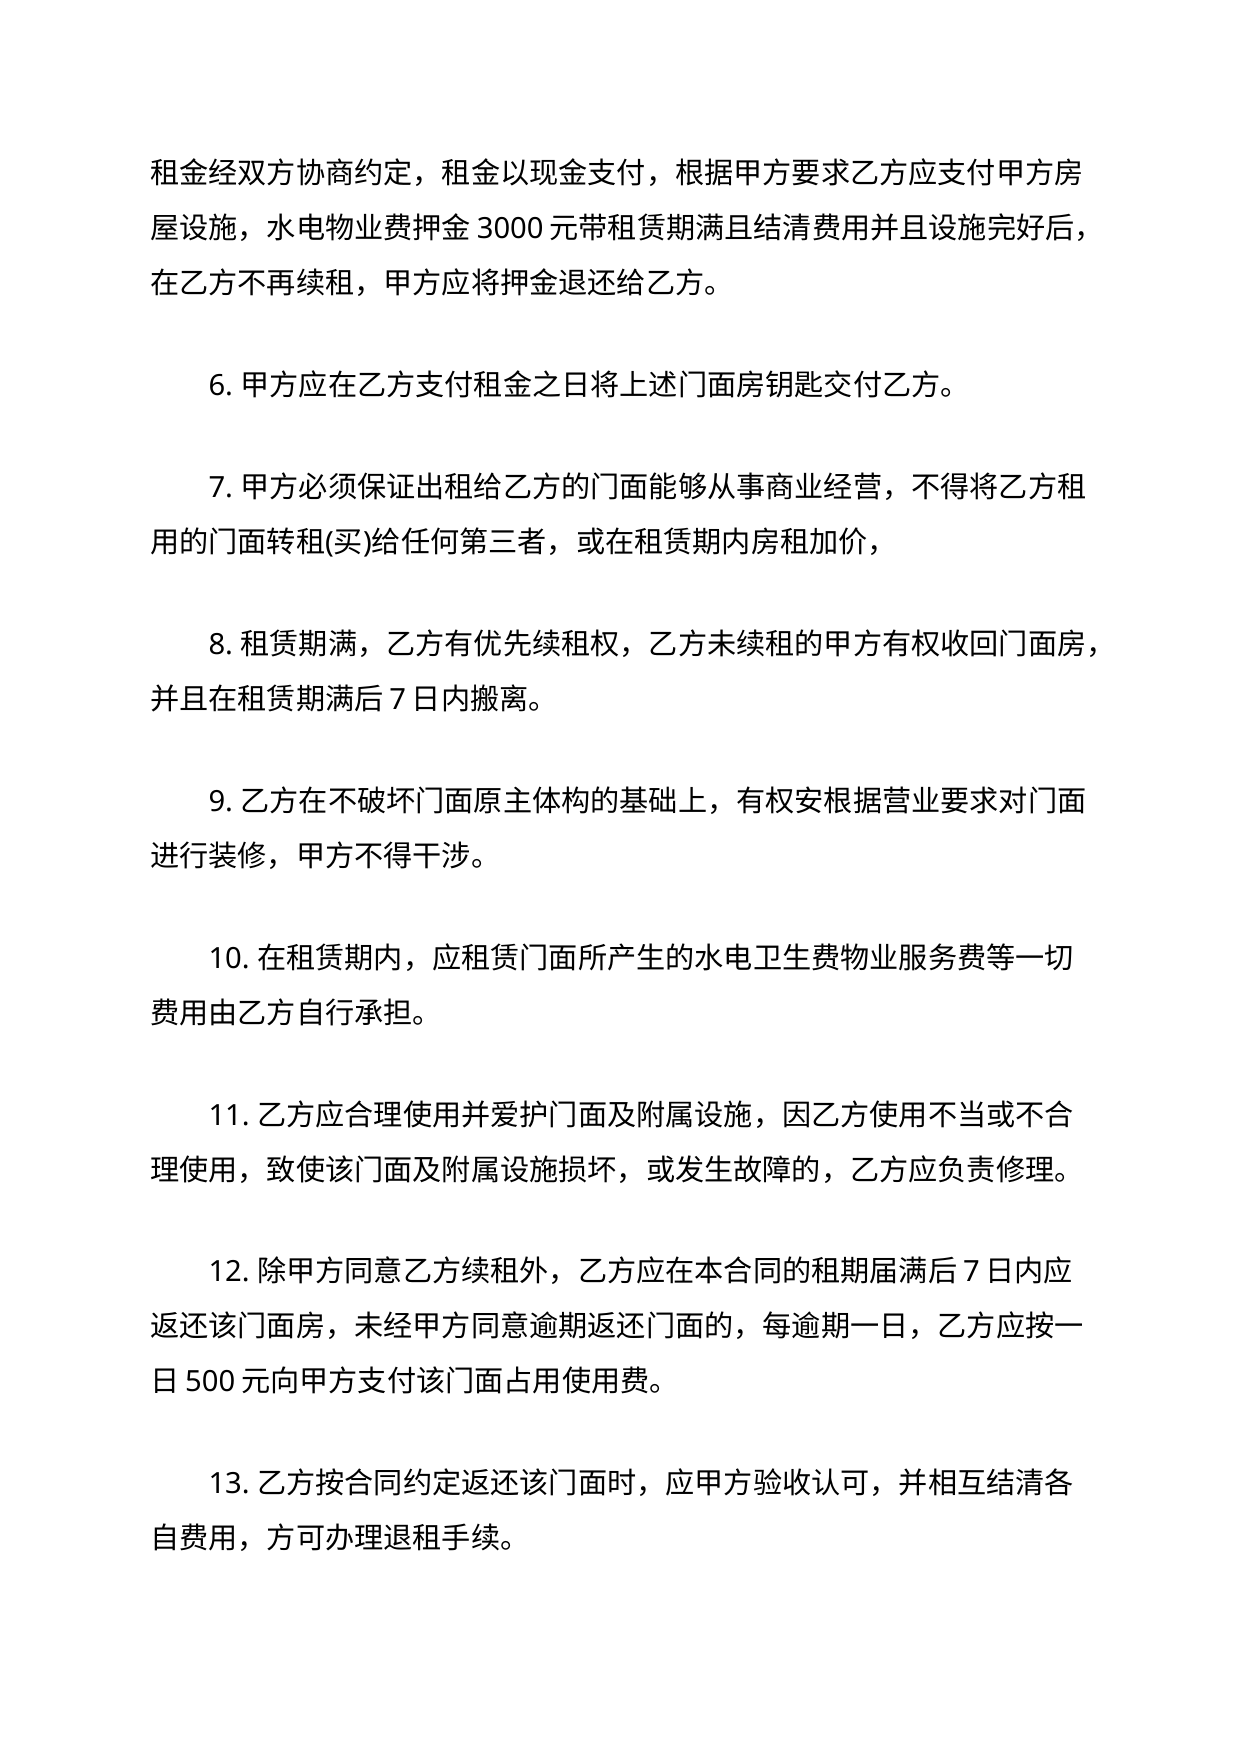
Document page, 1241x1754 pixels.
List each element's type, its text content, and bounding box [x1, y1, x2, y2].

text 6. 甲方应在乙方支付租金之日将上述门面房钥匙交付乙方。 [150, 362, 1090, 404]
text 13. 乙方按合同约定返还该门面时，应甲方验收认可，并相互结清各自费用，方可办理退租手续。 [150, 1460, 1090, 1557]
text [150, 150, 1090, 302]
text 9. 乙方在不破坏门面原主体构的基础上，有权安根据营业要求对门面进行装修，甲方不得干涉。 [150, 778, 1090, 875]
text 12. 除甲方同意乙方续租外，乙方应在本合同的租期届满后7日内应返还该门面房，未经甲方同意逾期返还门面的，每逾期一日，乙方应按一日500元向甲方支付该门面占用使用费。 [150, 1248, 1090, 1400]
text 8. 租赁期满，乙方有优先续租权，乙方未续租的甲方有权收回门面房，并且在租赁期满后7日内搬离。 [150, 621, 1090, 718]
text 7. 甲方必须保证出租给乙方的门面能够从事商业经营，不得将乙方租用的门面转租(买)给任何第三者，或在租赁期内房租加价， [150, 464, 1090, 561]
text 11. 乙方应合理使用并爱护门面及附属设施，因乙方使用不当或不合理使用，致使该门面及附属设施损坏，或发生故障的，乙方应负责修理。 [150, 1091, 1090, 1188]
text 10. 在租赁期内，应租赁门面所产生的水电卫生费物业服务费等一切费用由乙方自行承担。 [150, 934, 1090, 1032]
